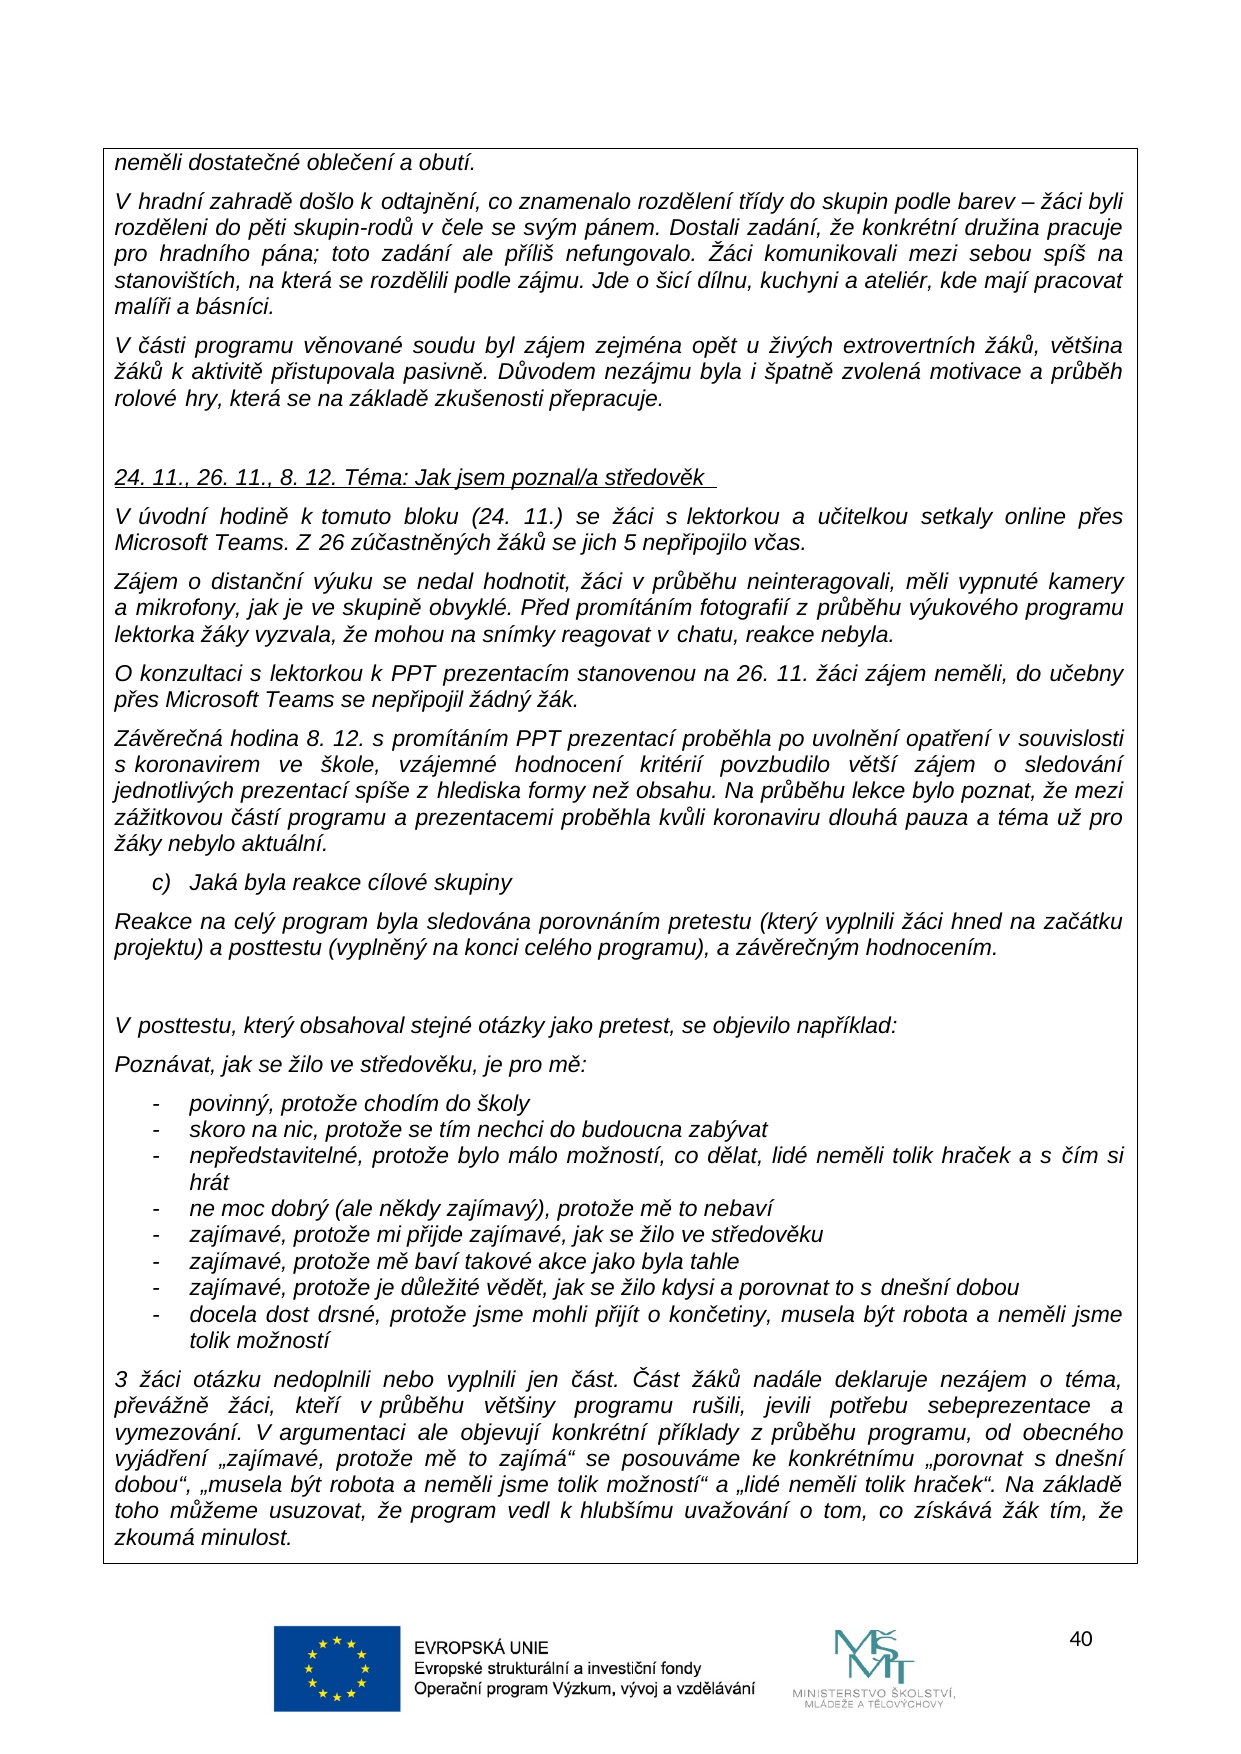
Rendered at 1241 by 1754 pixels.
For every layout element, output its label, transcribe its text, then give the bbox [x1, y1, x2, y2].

picture [231, 1583, 997, 1754]
